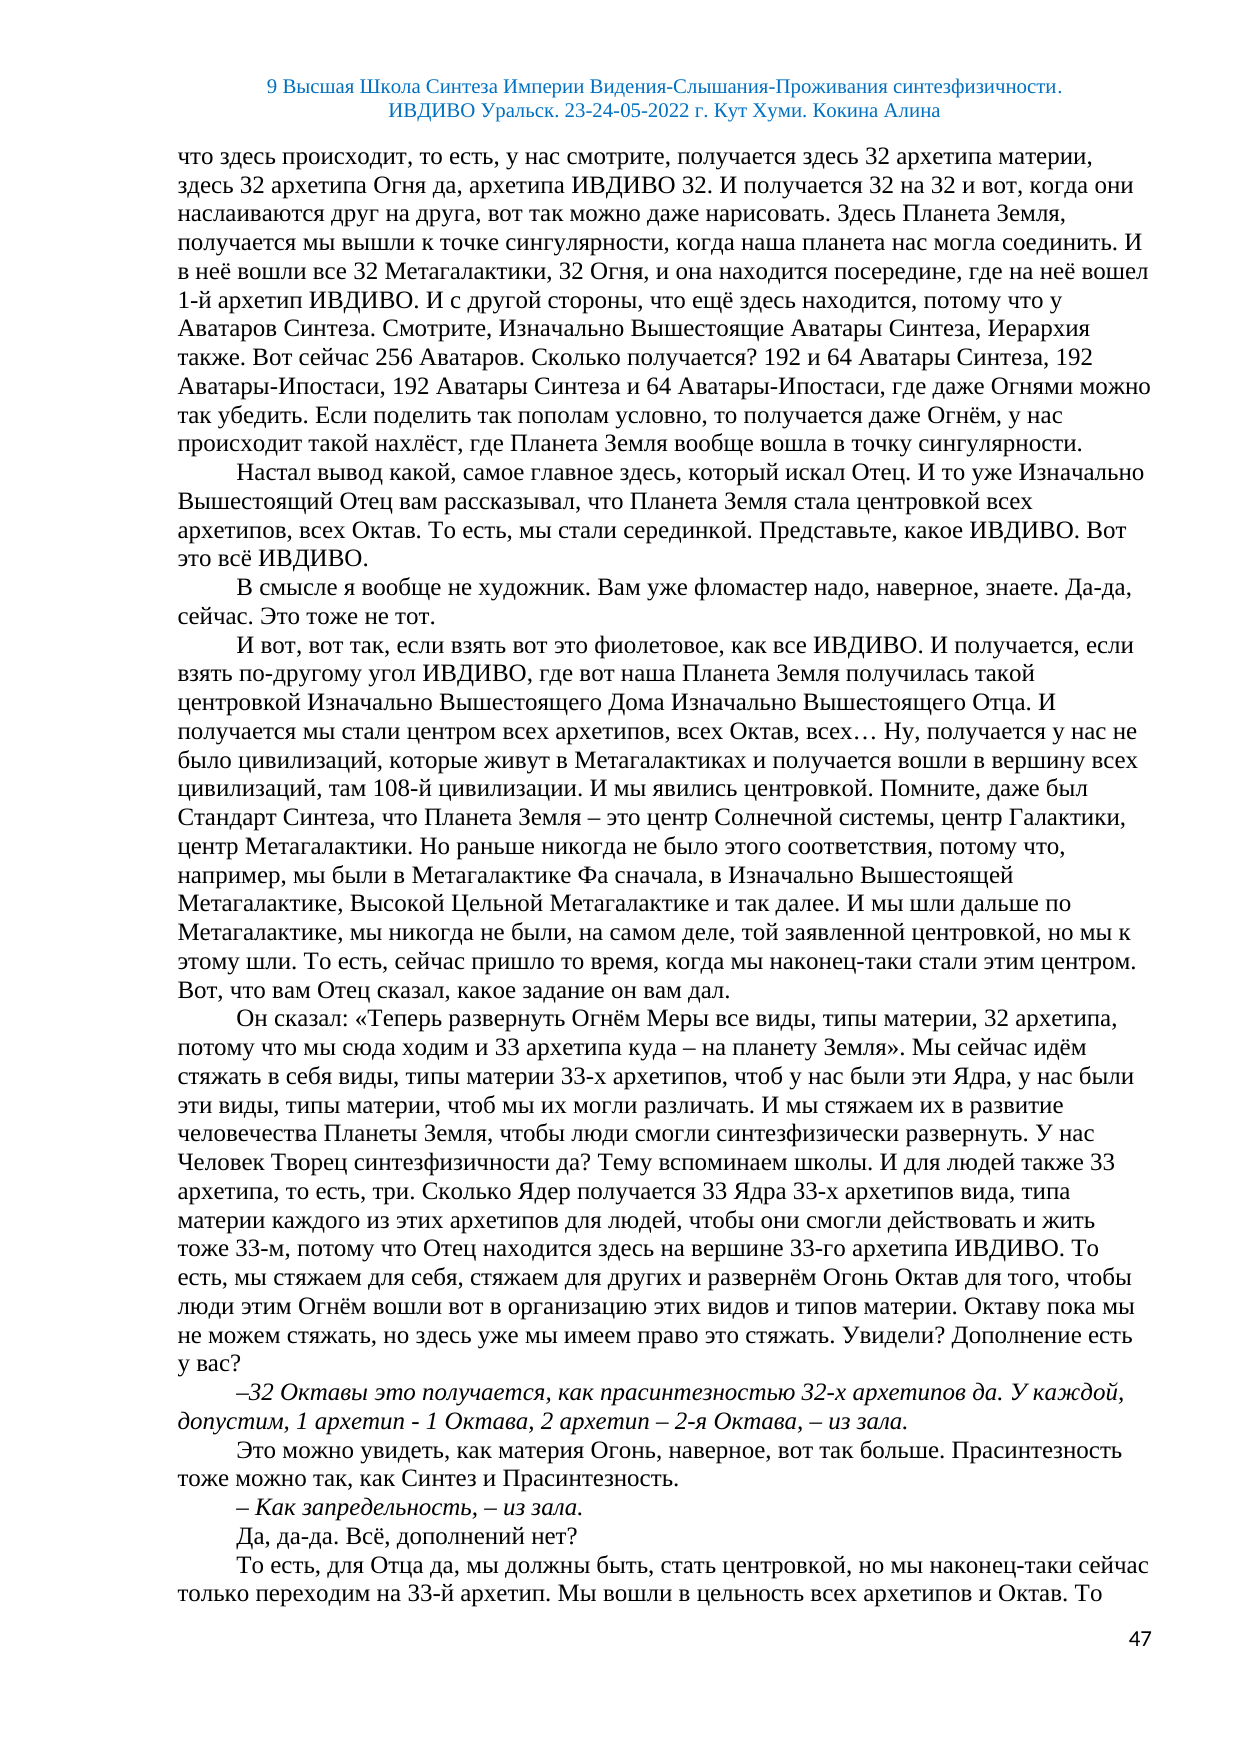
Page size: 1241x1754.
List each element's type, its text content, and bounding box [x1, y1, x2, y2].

text Настал вывод какой, самое главное здесь, который искал Отец. И то уже Изначально Вышестоящий Отец вам рассказывал, что Планета Земля стала центровкой всех архетипов, всех Октав. То есть, мы стали серединкой. Представьте, какое ИВДИВО. Вот это всё ИВДИВО. [177, 457, 1152, 572]
text Он сказал: «Теперь развернуть Огнём Меры все виды, типы материи, 32 архетипа, потому что мы сюда ходим и 33 архетипа куда – на планету Земля». Мы сейчас идём стяжать в себя виды, типы материи 33-х архетипов, чтоб у нас были эти Ядра, у нас были эти виды, типы материи, чтоб мы их могли различать. И мы стяжаем их в развитие человечества Планеты Земля, чтобы люди смогли синтезфизически развернуть. У нас Человек Творец синтезфизичности да? Тему вспоминаем школы. И для людей также 33 архетипа, то есть, три. Сколько Ядер получается 33 Ядра 33-х архетипов вида, типа материи каждого из этих архетипов для людей, чтобы они смогли действовать и жить тоже 33-м, потому что Отец находится здесь на вершине 33-го архетипа ИВДИВО. То есть, мы стяжаем для себя, стяжаем для других и развернём Огонь Октав для того, чтобы люди этим Огнём вошли вот в организацию этих видов и типов материи. Октаву пока мы не можем стяжать, но здесь уже мы имеем право это стяжать. Увидели? Дополнение есть у вас? [177, 1003, 1152, 1377]
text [177, 1550, 1152, 1607]
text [177, 141, 1152, 457]
text Да, да-да. Всё, дополнений нет? [177, 1521, 1152, 1550]
text В смысле я вообще не художник. Вам уже фломастер надо, наверное, знаете. Да-да, сейчас. Это тоже не тот. [177, 572, 1152, 630]
text И вот, вот так, если взять вот это фиолетовое, как все ИВДИВО. И получается, если взять по-другому угол ИВДИВО, где вот наша Планета Земля получилась такой центровкой Изначально Вышестоящего Дома Изначально Вышестоящего Отца. И получается мы стали центром всех архетипов, всех Октав, всех… Ну, получается у нас не было цивилизаций, которые живут в Метагалактиках и получается вошли в вершину всех цивилизаций, там 108-й цивилизации. И мы явились центровкой. Помните, даже был Стандарт Синтеза, что Планета Земля – это центр Солнечной системы, центр Галактики, центр Метагалактики. Но раньше никогда не было этого соответствия, потому что, например, мы были в Метагалактике Фа сначала, в Изначально Вышестоящей Метагалактике, Высокой Цельной Метагалактике и так далее. И мы шли дальше по Метагалактике, мы никогда не были, на самом деле, той заявленной центровкой, но мы к этому шли. То есть, сейчас пришло то время, когда мы наконец-таки стали этим центром. Вот, что вам Отец сказал, какое задание он вам дал. [177, 630, 1152, 1003]
text – Как запредельность, – из зала. [177, 1492, 1152, 1521]
text –32 Октавы это получается, как прасинтезностью 32-х архетипов да. У каждой, допустим, 1 архетип - 1 Октава, 2 архетип – 2-я Октава, – из зала. [177, 1377, 1152, 1435]
text Это можно увидеть, как материя Огонь, наверное, вот так больше. Прасинтезность тоже можно так, как Синтез и Прасинтезность. [177, 1435, 1152, 1492]
